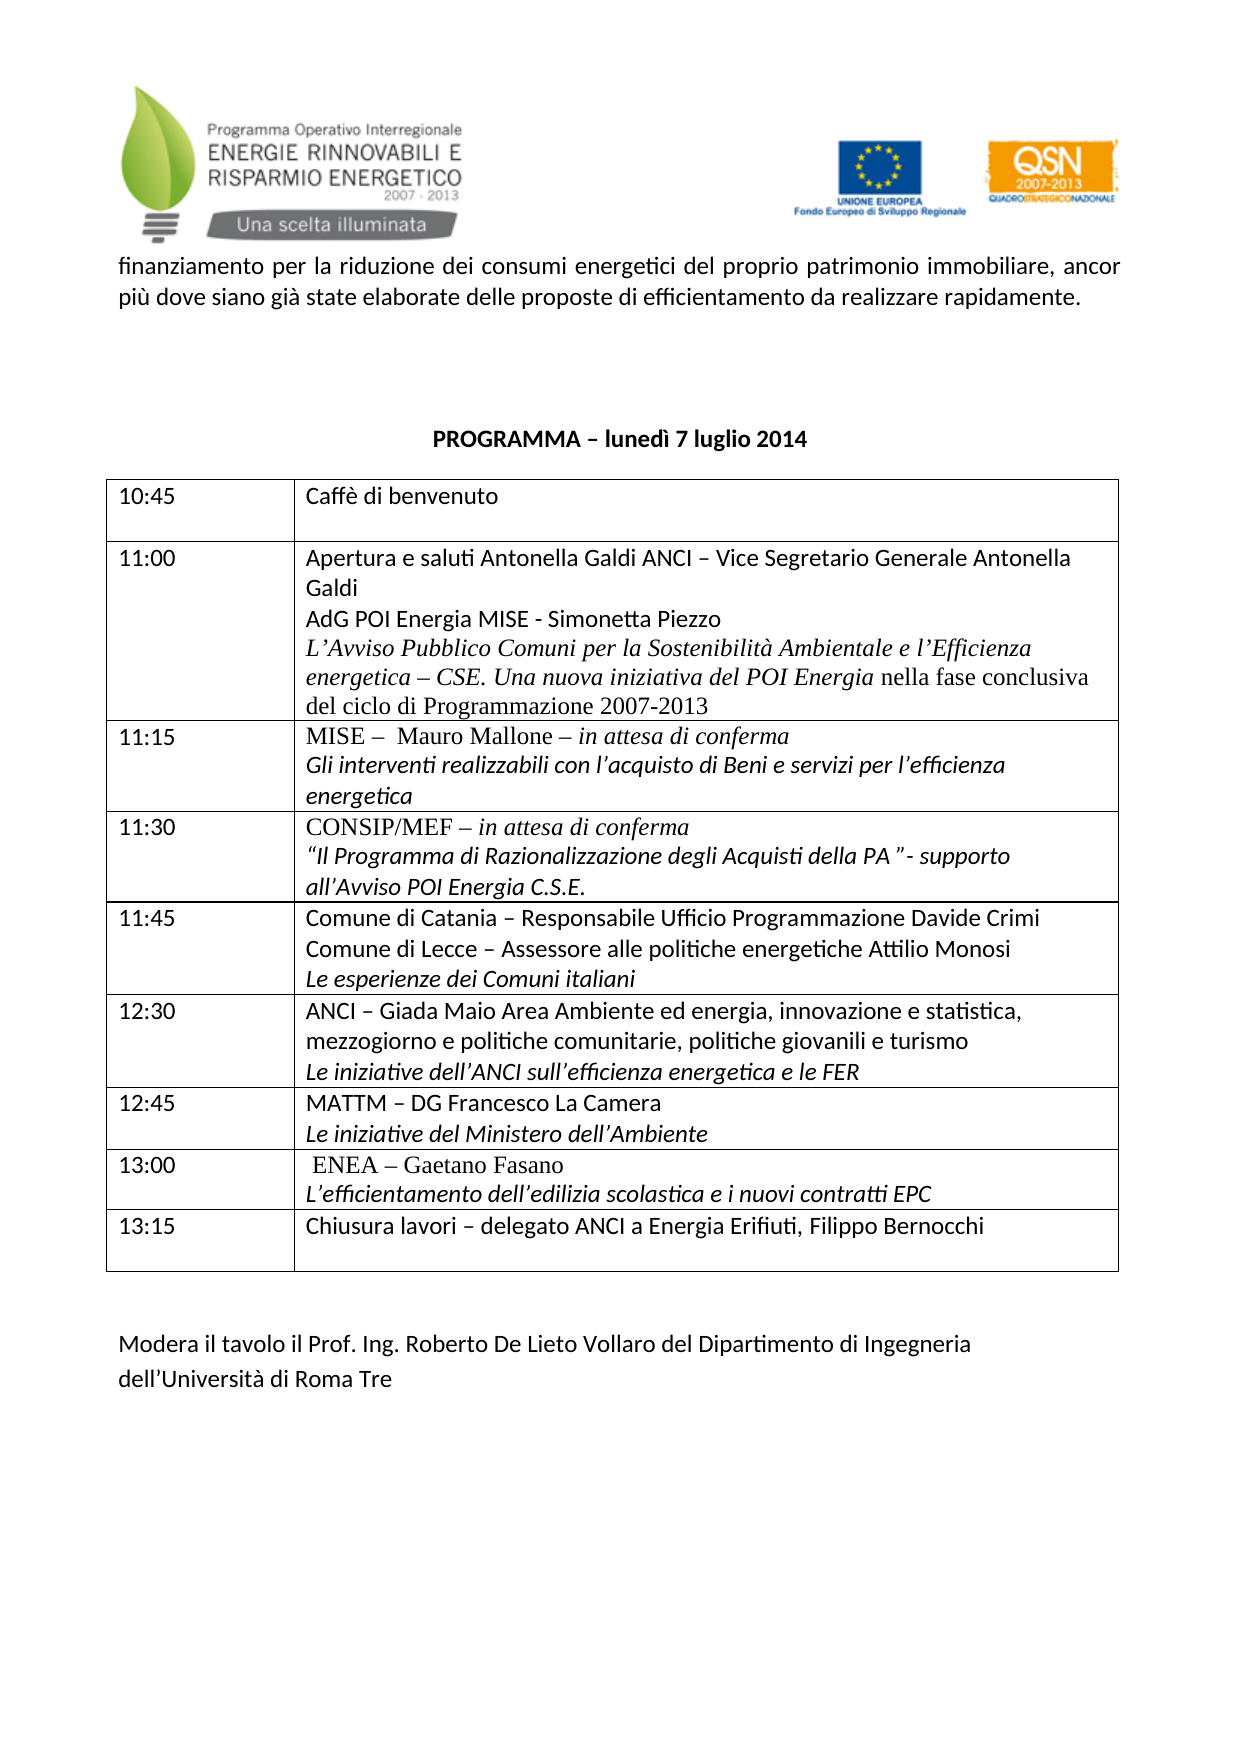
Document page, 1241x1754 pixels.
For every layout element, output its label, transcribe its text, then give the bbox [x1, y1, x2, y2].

table_cell MISE – Mauro Mallone – in attesa di conferma Gli interventi realizzabili con l’acquisto di Beni e servizi per l’efficienza energetica [295, 721, 1118, 811]
table_cell Apertura e saluti Antonella Galdi ANCI – Vice Segretario Generale Antonella Galdi AdG POI Energia MISE - Simonetta Piezzo L’Avviso Pubblico Comuni per la Sostenibilità Ambientale e l’Efficienza energetica – CSE. Una nuova iniziativa del POI Energia nella fase conclusiva del ciclo di Programmazione 2007-2013 [295, 542, 1118, 720]
text Modera il tavolo il Prof. Ing. Roberto De Lieto Vollaro del Dipartimento di Ingegneria dell’Università di Roma Tre [118, 1328, 1122, 1393]
table_cell 13:15 [107, 1210, 294, 1271]
text PROGRAMMA – lunedì 7 luglio 2014 [118, 423, 1122, 453]
table_cell 12:30 [107, 995, 294, 1087]
table_cell 11:45 [107, 903, 294, 994]
table_cell ENEA – Gaetano Fasano L’efficientamento dell’edilizia scolastica e i nuovi contratti EPC [295, 1150, 1118, 1209]
picture [118, 72, 1122, 251]
table_cell 12:45 [107, 1088, 294, 1149]
table_cell 13:00 [107, 1150, 294, 1209]
table_cell 11:00 [107, 542, 294, 720]
table_cell MATTM – DG Francesco La Camera Le iniziative del Ministero dell’Ambiente [295, 1088, 1118, 1149]
table_cell 11:15 [107, 721, 294, 811]
table_header Caffè di benvenuto [295, 480, 1118, 541]
table_cell CONSIP/MEF – in attesa di conferma “Il Programma di Razionalizzazione degli Acquisti della PA ”- supporto all’Avviso POI Energia C.S.E. [295, 812, 1118, 901]
table_cell ANCI – Giada Maio Area Ambiente ed energia, innovazione e statistica, mezzogiorno e politiche comunitarie, politiche giovanili e turismo Le iniziative dell’ANCI sull’efficienza energetica e le FER [295, 995, 1118, 1087]
table_cell 11:30 [107, 812, 294, 901]
table_cell Chiusura lavori – delegato ANCI a Energia Erifiuti, Filippo Bernocchi [295, 1210, 1118, 1271]
table_header 10:45 [107, 480, 294, 541]
table_cell Comune di Catania – Responsabile Ufficio Programmazione Davide Crimi Comune di Lecce – Assessore alle politiche energetiche Attilio Monosi Le esperienze dei Comuni italiani [295, 903, 1118, 994]
